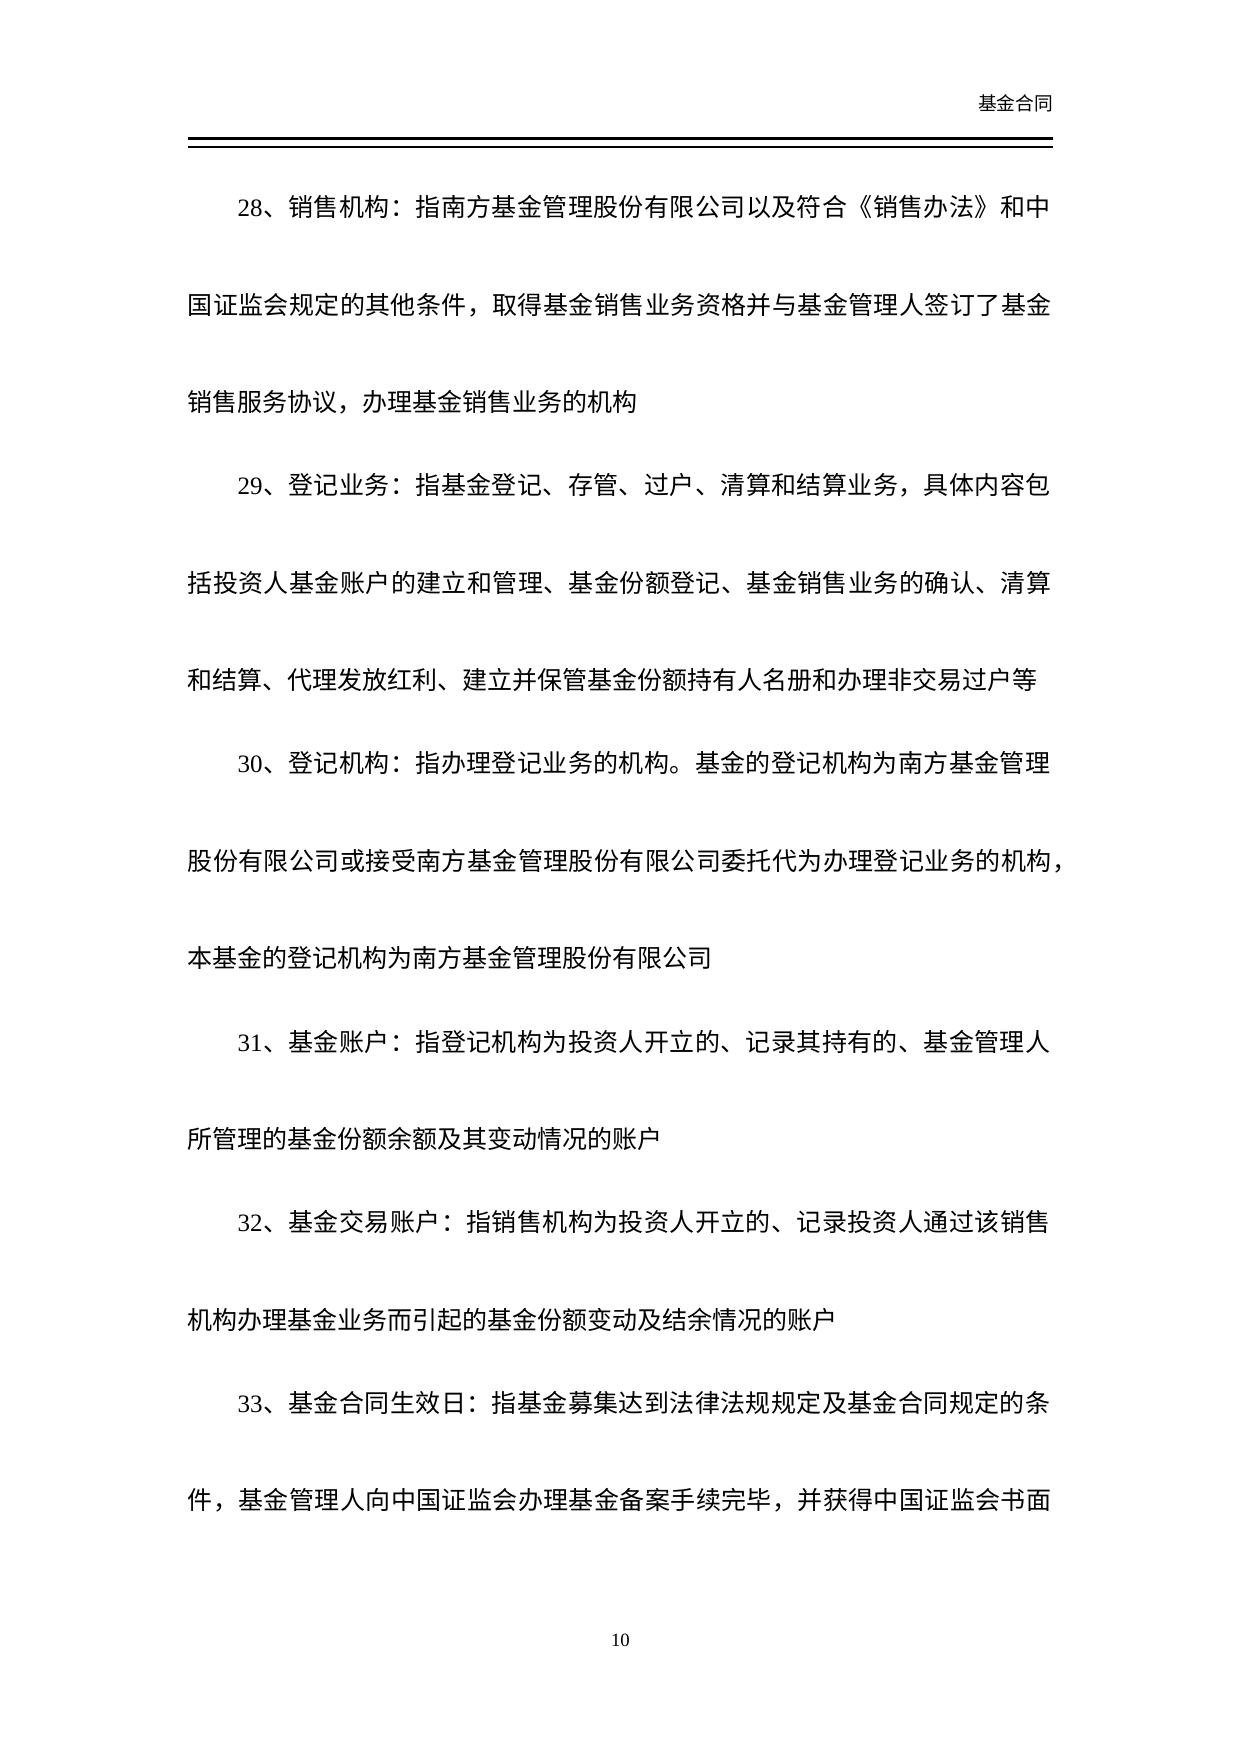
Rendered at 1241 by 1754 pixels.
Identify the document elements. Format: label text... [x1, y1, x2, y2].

text 32、基金交易账户：指销售机构为投资人开立的、记录投资人通过该销售机构办理基金业务而引起的基金份额变动及结余情况的账户 [187, 1188, 1053, 1351]
text 30、登记机构：指办理登记业务的机构。基金的登记机构为南方基金管理股份有限公司或接受南方基金管理股份有限公司委托代为办理登记业务的机构，本基金的登记机构为南方基金管理股份有限公司 [187, 729, 1053, 989]
text 31、基金账户：指登记机构为投资人开立的、记录其持有的、基金管理人所管理的基金份额余额及其变动情况的账户 [187, 1008, 1053, 1170]
text 29、登记业务：指基金登记、存管、过户、清算和结算业务，具体内容包括投资人基金账户的建立和管理、基金份额登记、基金销售业务的确认、清算和结算、代理发放红利、建立并保管基金份额持有人名册和办理非交易过户等 [187, 451, 1053, 711]
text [187, 1369, 1053, 1531]
text 28、销售机构：指南方基金管理股份有限公司以及符合《销售办法》和中国证监会规定的其他条件，取得基金销售业务资格并与基金管理人签订了基金销售服务协议，办理基金销售业务的机构 [187, 173, 1053, 433]
